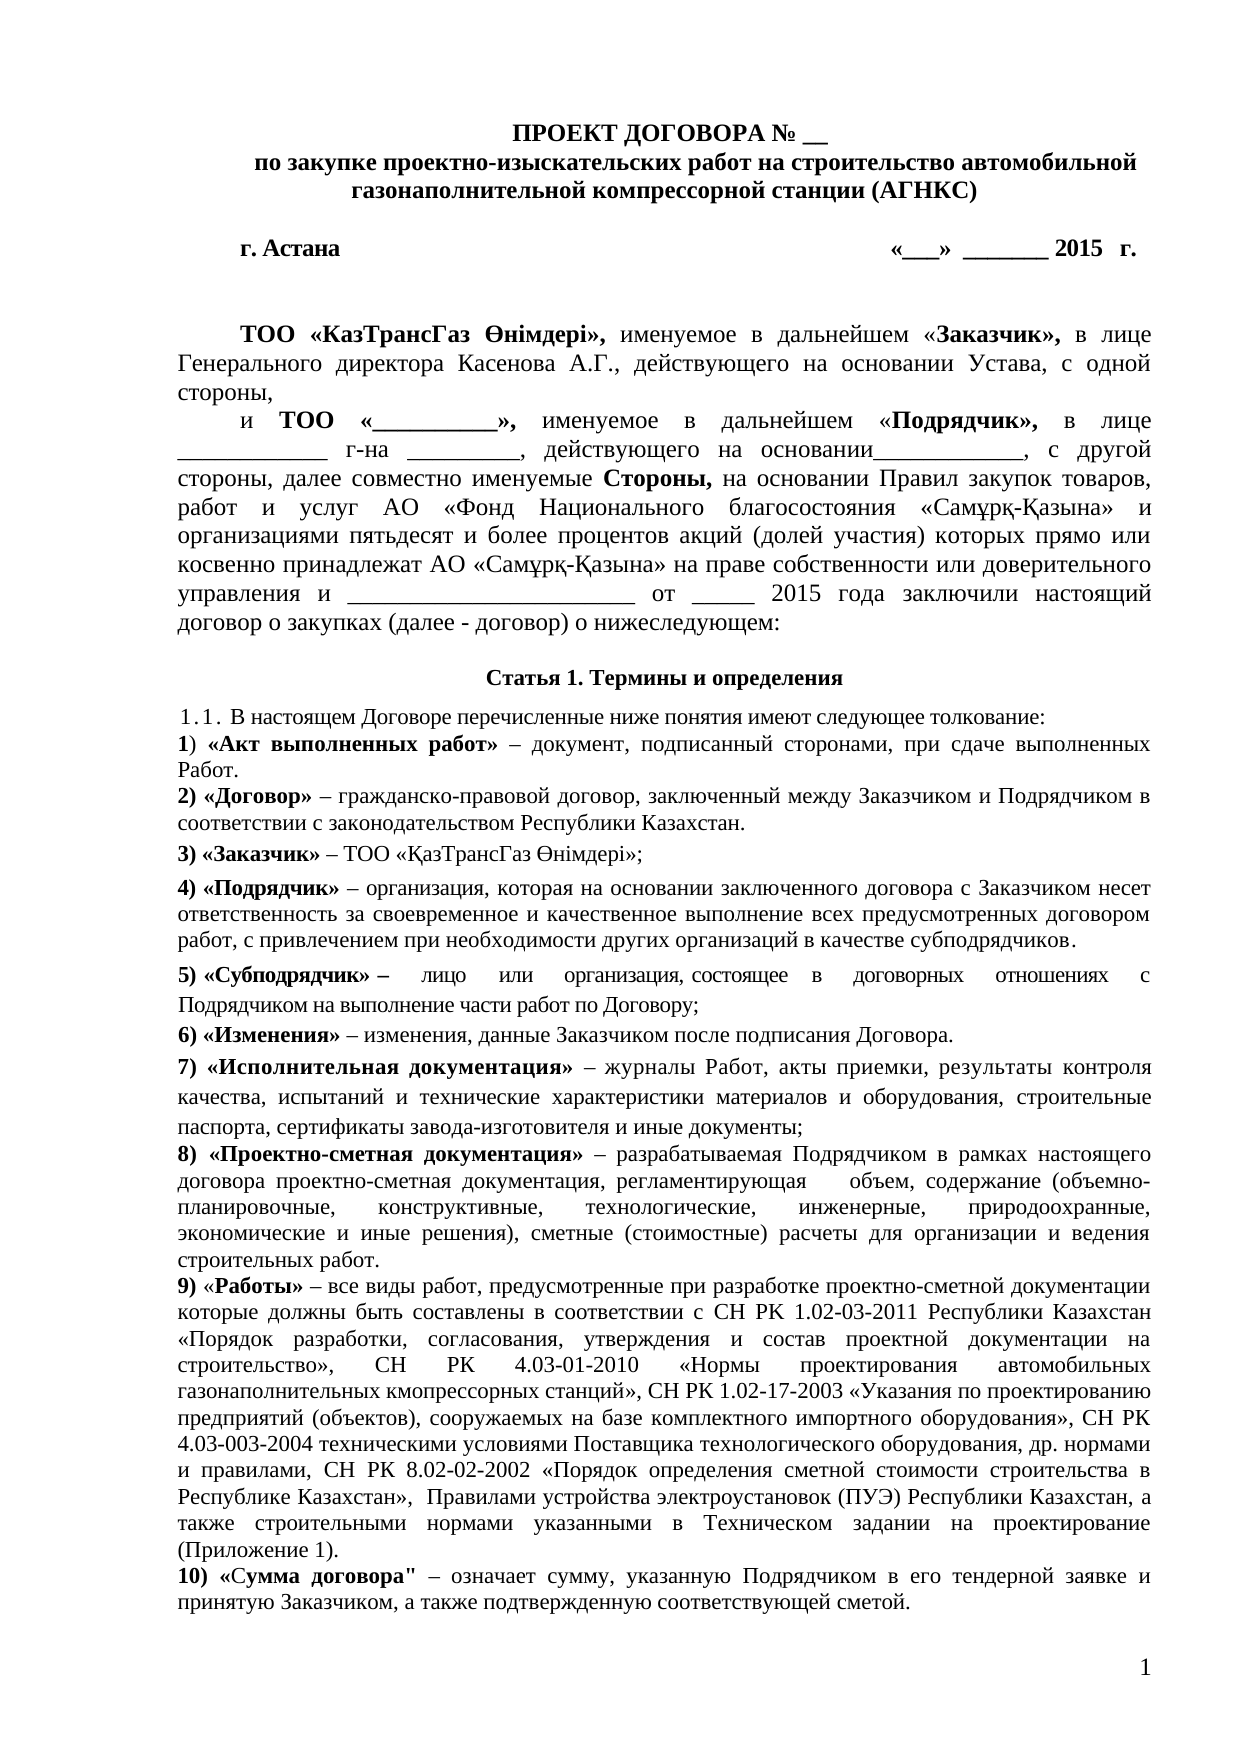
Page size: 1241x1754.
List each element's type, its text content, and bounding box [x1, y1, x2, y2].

text и ТОО «__________», именуемое в дальнейшем «Подрядчик», в лице ____________ г-на _________, действующего на основании____________, с другой стороны, далее совместно именуемые Стороны, на основании Правил закупок товаров, работ и услуг АО «Фонд Национального благосостояния «Самұрқ-Қазына» и организациями пятьдесят и более процентов акций (долей участия) которых прямо или косвенно принадлежат АО «Самұрқ-Қазына» на праве собственности или доверительного управления и _______________________ от _____ 2015 года заключили настоящий договор о закупках (далее - договор) о нижеследующем: [177, 406, 1152, 636]
text 7) «Исполнительная документация» – журналы Работ, акты приемки, результаты контроля качества, испытаний и технические характеристики материалов и оборудования, строительные паспорта, сертификаты завода-изготовителя и иные документы; [177, 1050, 1152, 1140]
text Статья 1. Термины и определения [177, 664, 1152, 691]
text 1) «Акт выполненных работ» – документ, подписанный сторонами, при сдаче выполненных Работ. [177, 729, 1152, 782]
text 5) «Субподрядчик» – лицо или организация, состоящее в договорных отношениях с Подрядчиком на выполнение части работ по Договору; [178, 959, 1152, 1019]
list 9) «Работы» – все виды работ, предусмотренные при разработке проектно-сметной документации которые должны быть составлены в соответствии с CH PK 1.02-03-2011 Республики Казахстан «Порядок разработки, согласования, утверждения и состав проектной документации на строительство», СН РК 4.03-01-2010 «Нормы проектирования автомобильных газонаполнительных кмопрессорных станций», СН РК 1.02-17-2003 «Указания по проектированию предприятий (объектов), сооружаемых на базе комплектного импортного оборудования», СН РК 4.03-003-2004 техническими условиями Поставщика технологического оборудования, др. нормами и правилами, СН РК 8.02-02-2002 «Порядок определения сметной стоимости строительства в Республике Казахстан», Правилами устройства электроустановок (ПУЭ) Республики Казахстан, а также строительными нормами указанными в Техническом задании на проектирование (Приложение 1). [177, 1272, 1152, 1562]
text ПРОЕКТ ДОГОВОРА № __ [177, 118, 1163, 147]
text 2) «Договор» – гражданско-правовой договор, заключенный между Заказчиком и Подрядчиком в соответствии с законодательством Республики Казахстан. [177, 782, 1152, 835]
text 10) «Сумма договора" – означает сумму, указанную Подрядчиком в его тендерной заявке и принятую Заказчиком, а также подтвержденную соответствующей сметой. [177, 1562, 1152, 1615]
text 3) «Заказчик» – ТОО «ҚазТрансГаз Өнімдері»; [177, 837, 1152, 867]
text по закупке проектно-изыскательских работ на строительство автомобильной газонаполнительной компрессорной станции (АГНКС) [177, 147, 1152, 204]
text 1.1. В настоящем Договоре перечисленные ниже понятия имеют следующее толкование: [179, 703, 1152, 729]
text 4) «Подрядчик» – организация, которая на основании заключенного договора с Заказчиком несет ответственность за своевременное и качественное выполнение всех предусмотренных договором работ, с привлечением при необходимости других организаций в качестве субподрядчиков. [177, 873, 1152, 953]
text 6) «Изменения» – изменения, данные Заказчиком после подписания Договора. [178, 1019, 1152, 1049]
text г. Астана «___» _______ 2015 г. [177, 233, 1152, 262]
text 8) «Проектно-сметная документация» – разрабатываемая Подрядчиком в рамках настоящего договора проектно-сметная документация, регламентирующая объем, содержание (объемно-планировочные, конструктивные, технологические, инженерные, природоохранные, экономические и иные решения), сметные (стоимостные) расчеты для организации и ведения строительных работ. [177, 1140, 1152, 1272]
text ТОО «КазТрансГаз Өнімдері», именуемое в дальнейшем «Заказчик», в лице Генерального директора Касенова А.Г., действующего на основании Устава, с одной стороны, [177, 319, 1152, 406]
